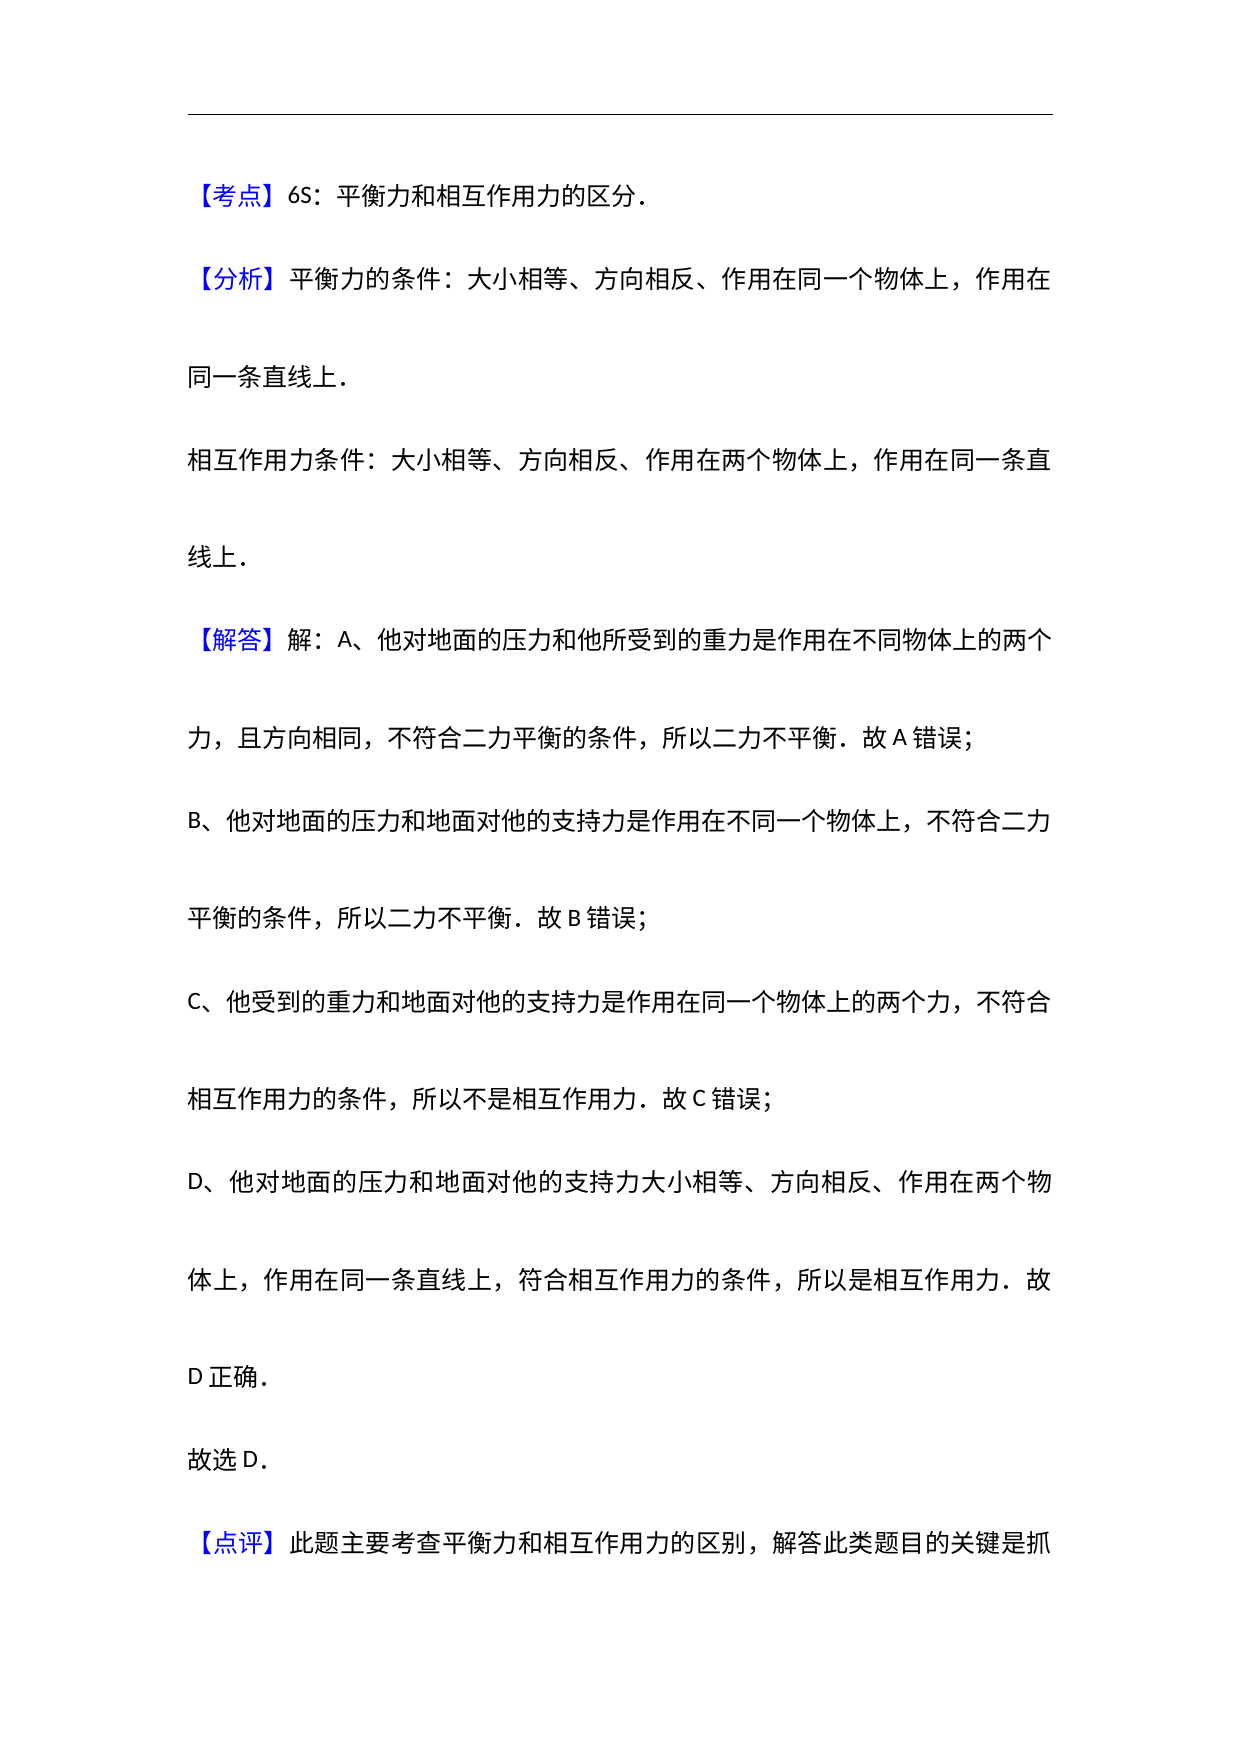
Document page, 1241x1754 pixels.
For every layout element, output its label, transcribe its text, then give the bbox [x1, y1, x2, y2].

text 【解答】解：A、他对地面的压力和他所受到的重力是作用在不同物体上的两个力，且方向相同，不符合二力平衡的条件，所以二力不平衡．故A错误； [187, 606, 1053, 769]
text B、他对地面的压力和地面对他的支持力是作用在不同一个物体上，不符合二力平衡的条件，所以二力不平衡．故B错误； [187, 787, 1053, 949]
text 相互作用力条件：大小相等、方向相反、作用在两个物体上，作用在同一条直线上． [187, 426, 1053, 588]
text 【考点】6S：平衡力和相互作用力的区分． [187, 162, 1053, 227]
text C、他受到的重力和地面对他的支持力是作用在同一个物体上的两个力，不符合相互作用力的条件，所以不是相互作用力．故C错误； [187, 968, 1053, 1130]
text D、他对地面的压力和地面对他的支持力大小相等、方向相反、作用在两个物体上，作用在同一条直线上，符合相互作用力的条件，所以是相互作用力．故D正确． [187, 1148, 1053, 1408]
text 故选D． [187, 1426, 1053, 1491]
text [187, 1509, 1053, 1574]
text 【分析】平衡力的条件：大小相等、方向相反、作用在同一个物体上，作用在同一条直线上． [187, 245, 1053, 408]
